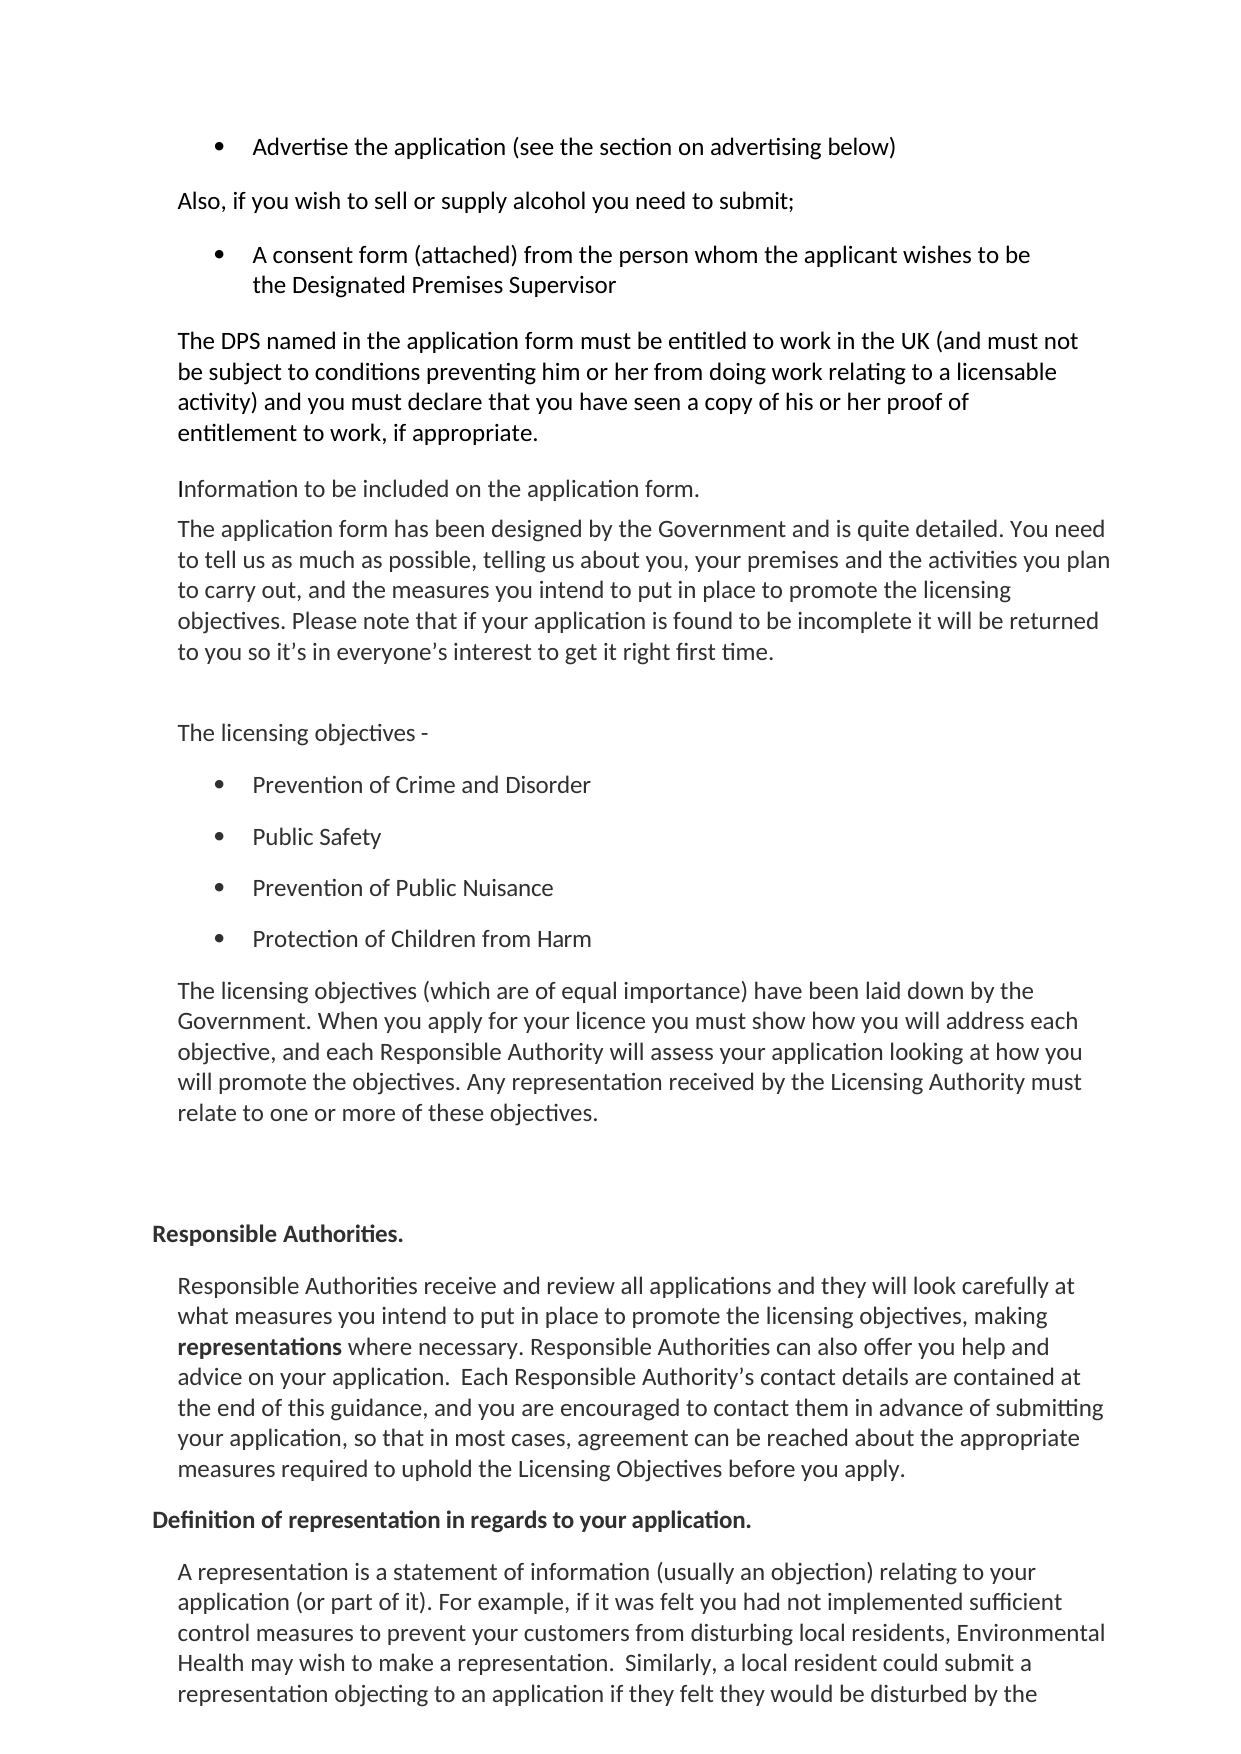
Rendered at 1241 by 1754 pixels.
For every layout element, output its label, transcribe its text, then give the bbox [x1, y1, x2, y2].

text The licensing objectives (which are of equal importance) have been laid down by the Government. When you apply for your licence you must show how you will address each objective, and each Responsible Authority will assess your application looking at how you will promote the objectives. Any representation received by the Licensing Authority must relate to one or more of these objectives. [177, 975, 1120, 1128]
text The licensing objectives - [177, 718, 1117, 748]
list Advertise the application (see the section on advertising below) [215, 131, 1134, 162]
text Definition of representation in regards to your application. [152, 1504, 1134, 1534]
text Information to be included on the application form. [177, 473, 1086, 503]
text The DPS named in the application form must be entitled to work in the UK (and must not be subject to conditions preventing him or her from doing work relating to a licensable activity) and you must declare that you have seen a copy of his or her proof of entitlement to work, if appropriate. [177, 325, 1086, 447]
list Prevention of Public Nuisance [215, 872, 1134, 903]
list Protection of Children from Harm [215, 923, 1134, 954]
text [177, 1556, 1119, 1708]
text Responsible Authorities. [152, 1218, 1134, 1248]
list Prevention of Crime and Disorder [215, 769, 1134, 800]
list A consent form (attached) from the person whom the applicant wishes to be the Designated Premises Supervisor [215, 239, 1059, 300]
list Public Safety [215, 821, 1134, 851]
text Responsible Authorities receive and review all applications and they will look carefully at what measures you intend to put in place to promote the licensing objectives, making representations where necessary. Responsible Authorities can also offer you help and advice on your application. Each Responsible Authority’s contact details are contained at the end of this guidance, and you are encouraged to contact them in advance of submitting your application, so that in most cases, agreement can be reached about the appropriate measures required to uphold the Licensing Objectives before you apply. [177, 1270, 1120, 1483]
text The application form has been designed by the Government and is quite detailed. You need to tell us as much as possible, telling us about you, your premises and the activities you plan to carry out, and the measures you intend to put in place to promote the licensing objectives. Please note that if your application is found to be incomplete it will be returned to you so it’s in everyone’s interest to get it right first time. [177, 514, 1117, 666]
text Also, if you wish to sell or supply alcohol you need to submit; [177, 185, 1134, 216]
